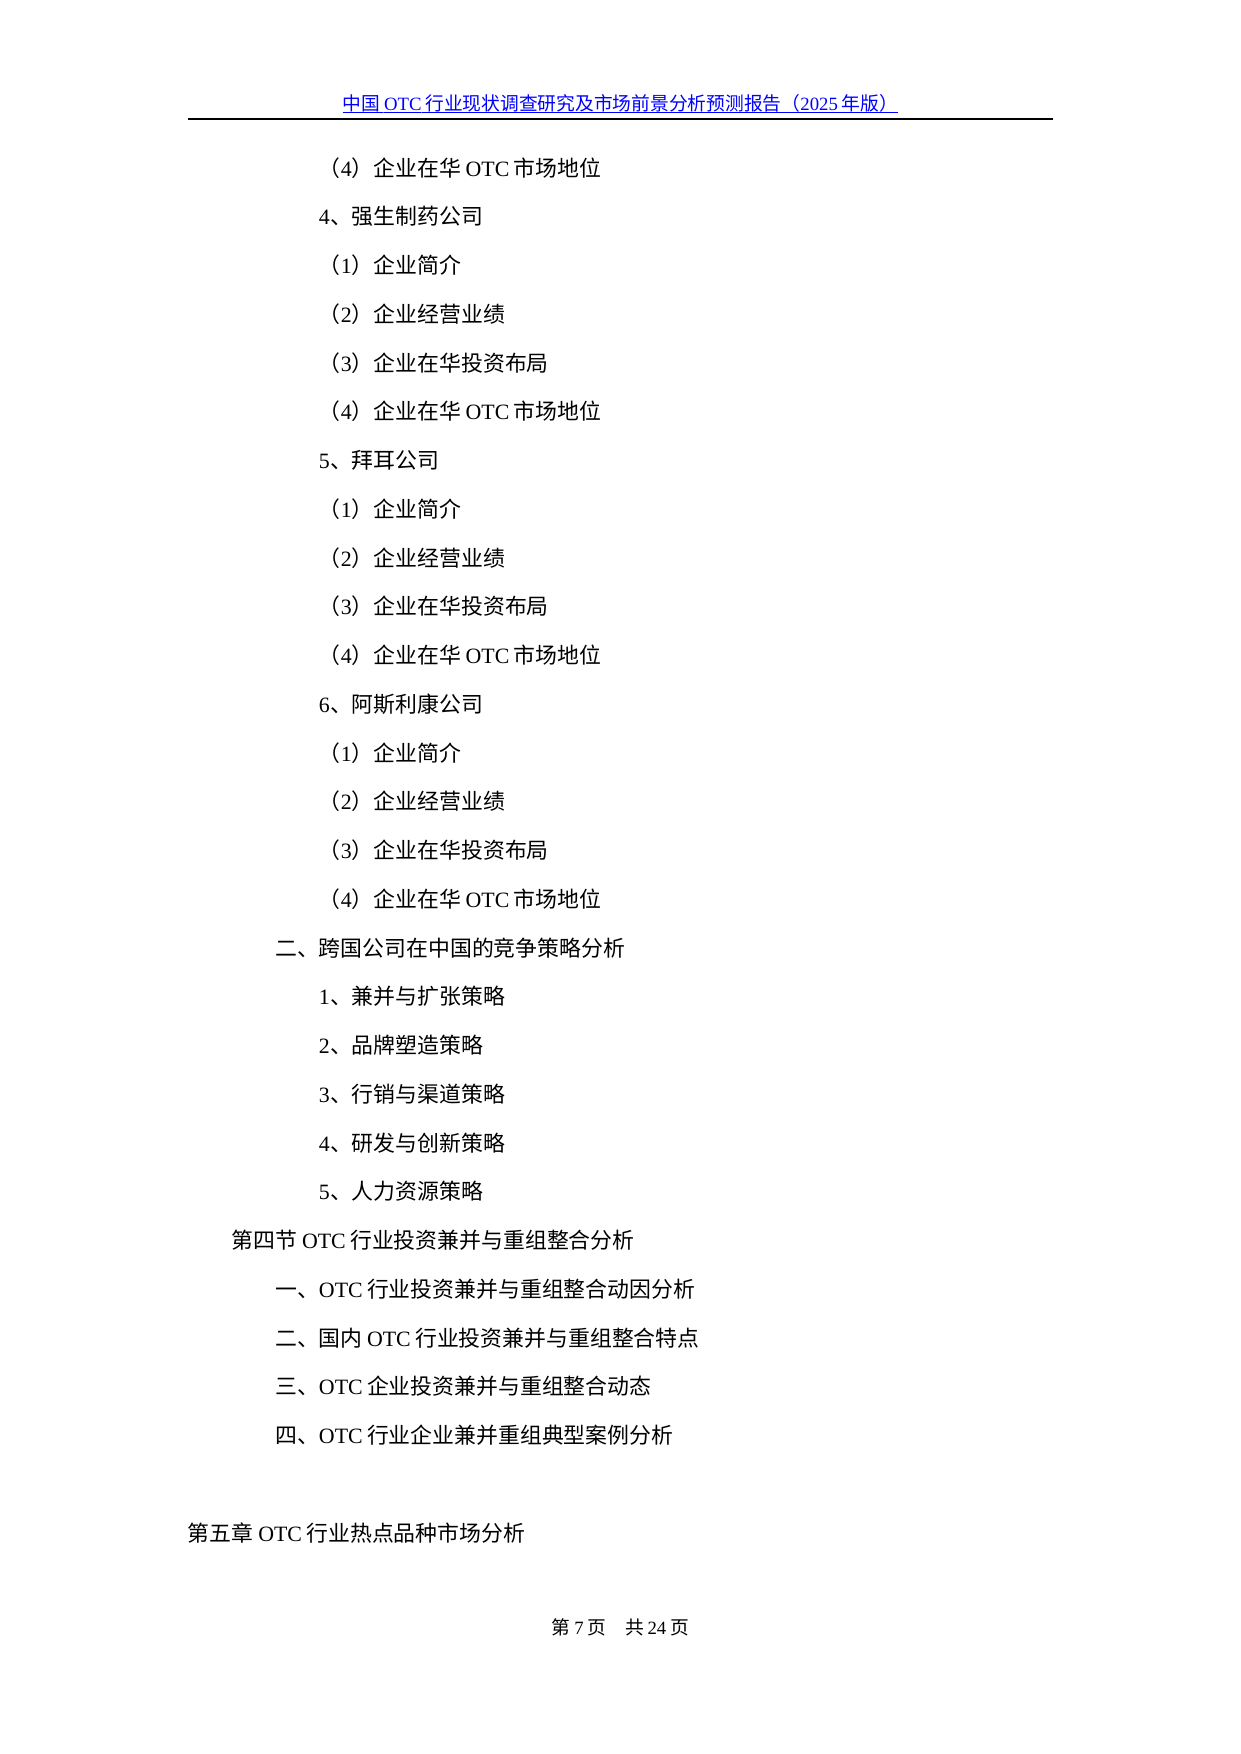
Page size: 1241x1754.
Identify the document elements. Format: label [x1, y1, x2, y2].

text [187, 150, 1053, 1548]
